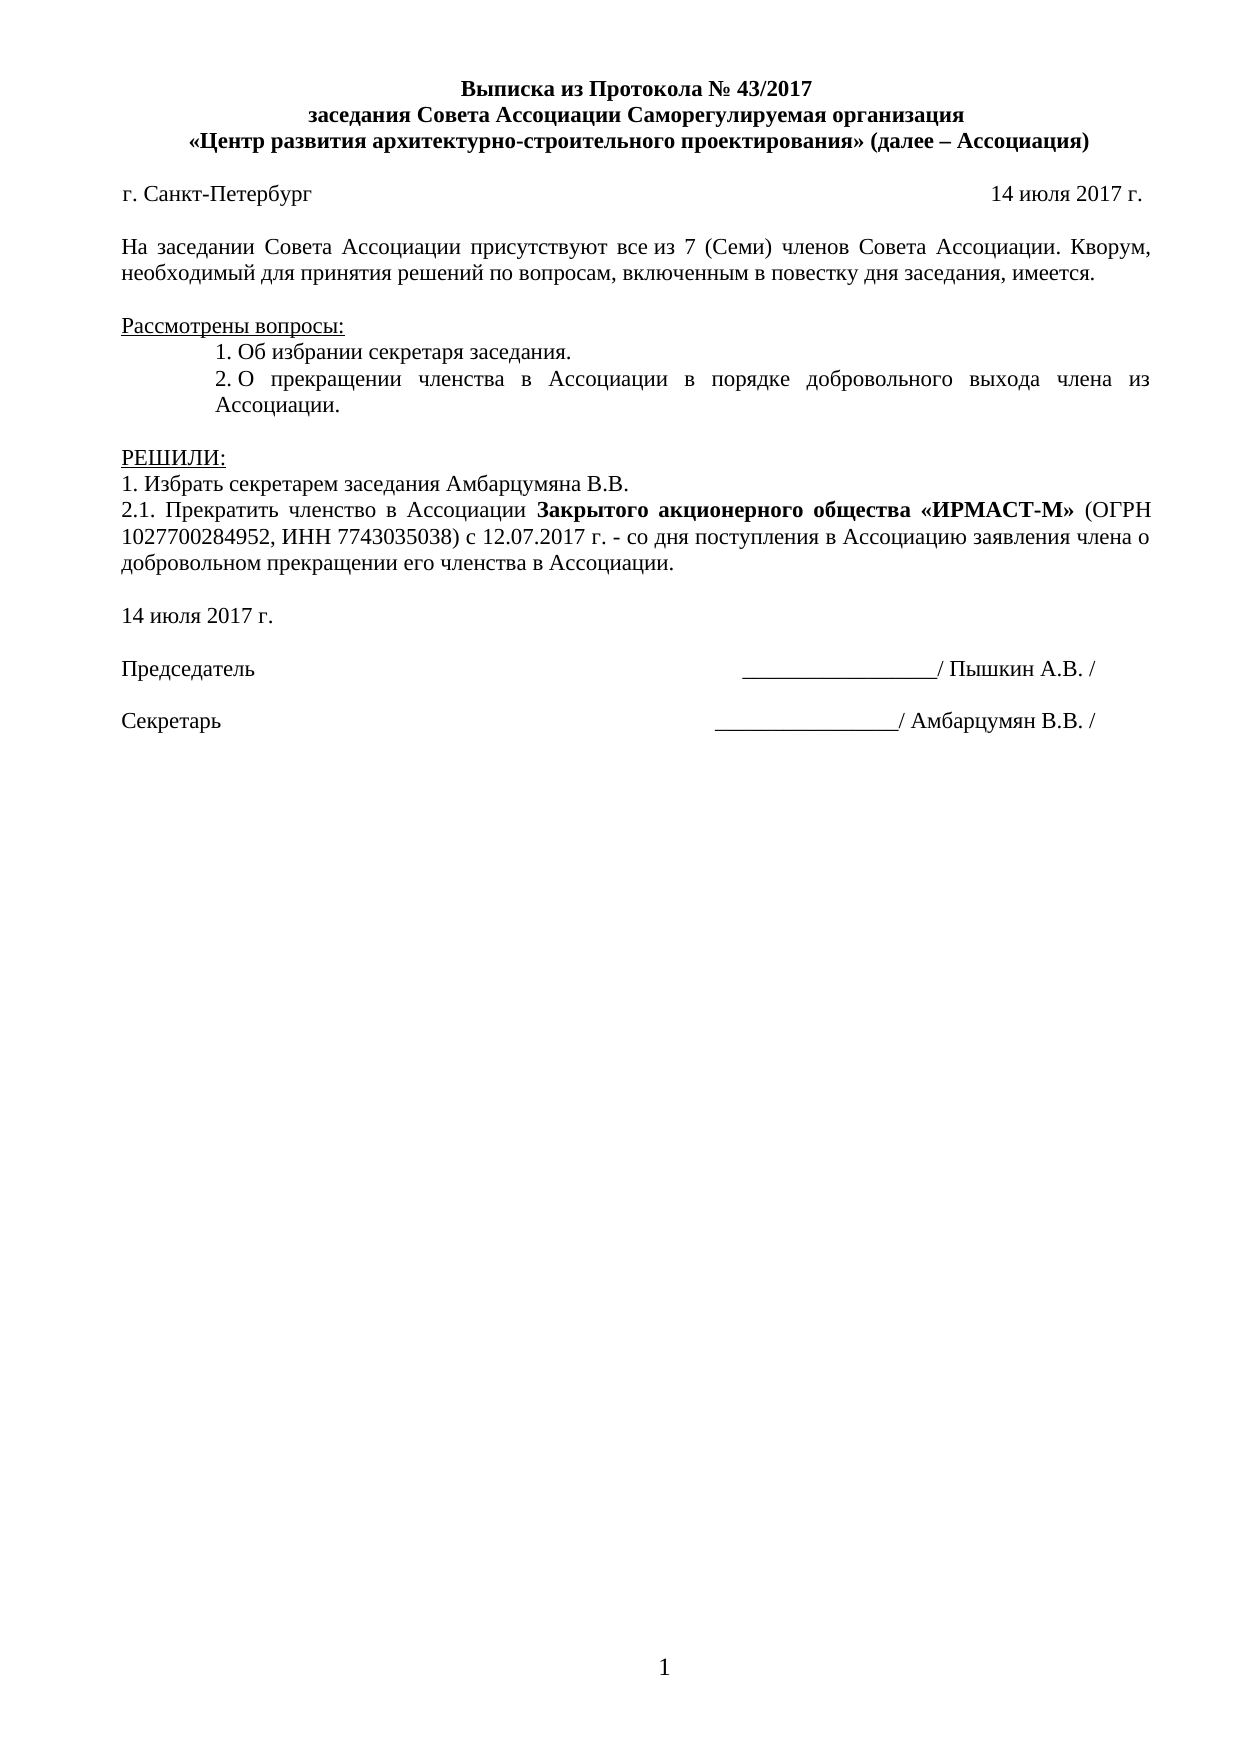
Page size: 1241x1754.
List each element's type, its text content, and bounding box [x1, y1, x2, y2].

text Выписка из Протокола № 43/2017 [121, 75, 1152, 101]
text 2.1. Прекратить членство в Ассоциации Закрытого акционерного общества «ИРМАСТ-М» (ОГРН 1027700284952, ИНН 7743035038) с 12.07.2017 г. - со дня поступления в Ассоциацию заявления члена о добровольном прекращении его членства в Ассоциации. [121, 497, 1152, 576]
text 1. Избрать секретарем заседания Амбарцумяна В.В. [121, 470, 1152, 497]
text «Центр развития архитектурно-строительного проектирования» (далее – Ассоциация) [121, 128, 1152, 154]
table_header Председатель Секретарь [110, 655, 308, 734]
text Рассмотрены вопросы: [121, 312, 1152, 338]
table_header г. Санкт-Петербург [111, 180, 632, 207]
text 14 июля 2017 г. [121, 602, 1152, 628]
text 2. О прекращении членства в Ассоциации в порядке добровольного выхода члена из Ассоциации. [215, 365, 1152, 417]
text 1. Об избрании секретаря заседания. [215, 338, 1152, 365]
text РЕШИЛИ: [121, 444, 1152, 470]
text заседания Совета Ассоциации Саморегулируемая организация [121, 101, 1152, 128]
text На заседании Совета Ассоциации присутствуют все из 7 (Семи) членов Совета Ассоциации. Кворум, необходимый для принятия решений по вопросам, включенным в повестку дня заседания, имеется. [121, 233, 1152, 286]
table_header 14 июля 2017 г. [633, 180, 1154, 207]
table_header _________________/ Пышкин А.В. / ________________/ Амбарцумян В.В. / [309, 655, 1107, 734]
